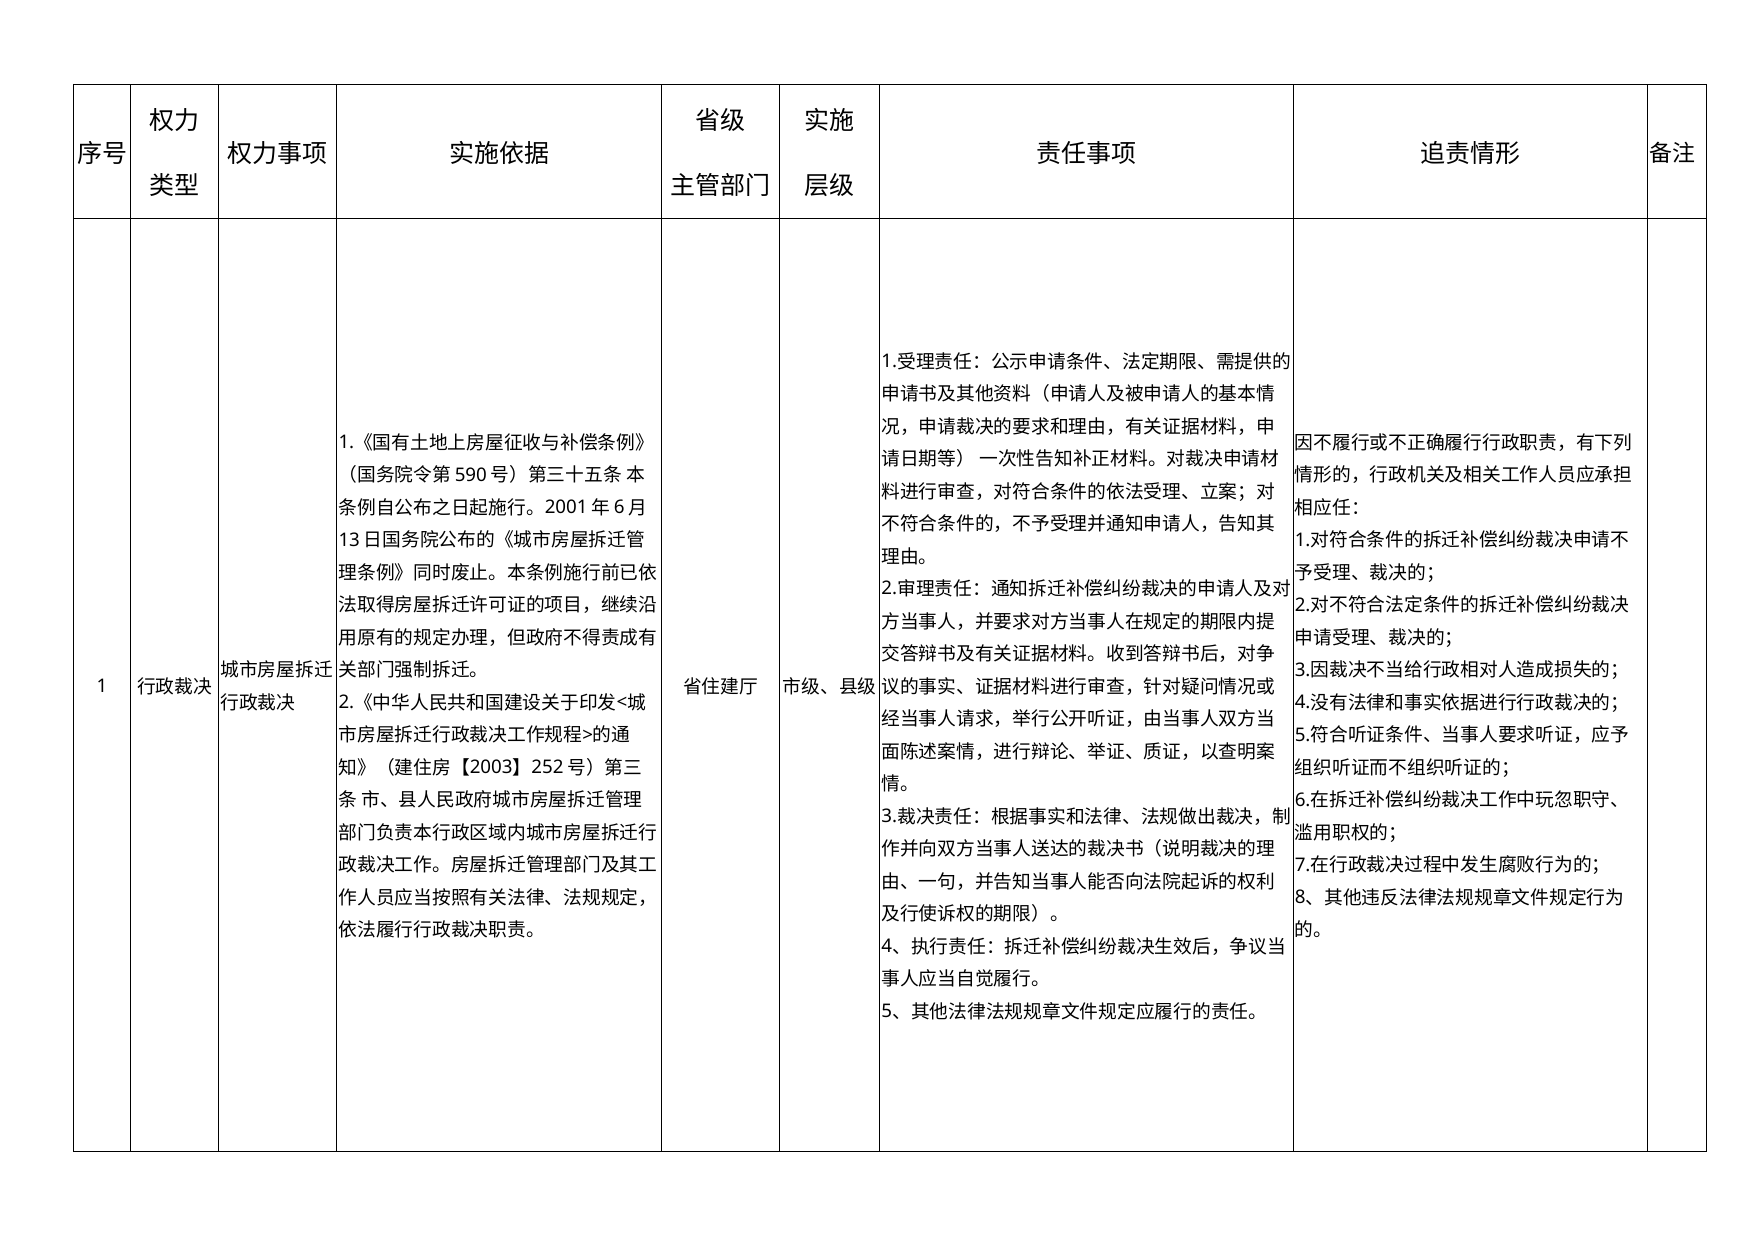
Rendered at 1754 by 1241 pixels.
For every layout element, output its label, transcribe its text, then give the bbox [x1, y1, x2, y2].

table_cell 市级、县级 [780, 219, 879, 1151]
table_cell 1.《国有土地上房屋征收与补偿条例》（国务院令第590号）第三十五条 本条例自公布之日起施行。2001年6月13日国务院公布的《城市房屋拆迁管理条例》同时废止。本条例施行前已依法取得房屋拆迁许可证的项目，继续沿用原有的规定办理，但政府不得责成有关部门强制拆迁。 2.《中华人民共和国建设关于印发<城市房屋拆迁行政裁决工作规程>的通知》（建住房【2003】252号）第三条 市、县人民政府城市房屋拆迁管理部门负责本行政区域内城市房屋拆迁行政裁决工作。房屋拆迁管理部门及其工作人员应当按照有关法律、法规规定，依法履行行政裁决职责。 [337, 219, 661, 1151]
table_header 实施 层级 [780, 85, 879, 218]
table_header 权力 类型 [131, 85, 218, 218]
table_header 序号 [74, 85, 130, 218]
table_cell 城市房屋拆迁行政裁决 [219, 219, 336, 1151]
table_cell 1.受理责任：公示申请条件、法定期限、需提供的申请书及其他资料（申请人及被申请人的基本情况，申请裁决的要求和理由，有关证据材料，申请日期等） 一次性告知补正材料。对裁决申请材料进行审查，对符合条件的依法受理、立案；对不符合条件的，不予受理并通知申请人，告知其理由。 2.审理责任：通知拆迁补偿纠纷裁决的申请人及对方当事人，并要求对方当事人在规定的期限内提交答辩书及有关证据材料。收到答辩书后，对争议的事实、证据材料进行审查，针对疑问情况或经当事人请求，举行公开听证，由当事人双方当面陈述案情，进行辩论、举证、质证，以查明案情。 3.裁决责任：根据事实和法律、法规做出裁决，制作并向双方当事人送达的裁决书（说明裁决的理由、一句，并告知当事人能否向法院起诉的权利及行使诉权的期限）。 4、执行责任：拆迁补偿纠纷裁决生效后，争议当事人应当自觉履行。 5、其他法律法规规章文件规定应履行的责任。 [880, 219, 1293, 1151]
table_cell 1 [74, 219, 130, 1151]
table_cell 因不履行或不正确履行行政职责，有下列情形的，行政机关及相关工作人员应承担相应任： 1.对符合条件的拆迁补偿纠纷裁决申请不予受理、裁决的； 2.对不符合法定条件的拆迁补偿纠纷裁决申请受理、裁决的； 3.因裁决不当给行政相对人造成损失的； 4.没有法律和事实依据进行行政裁决的； 5.符合听证条件、当事人要求听证，应予组织听证而不组织听证的； 6.在拆迁补偿纠纷裁决工作中玩忽职守、滥用职权的； 7.在行政裁决过程中发生腐败行为的； 8、其他违反法律法规规章文件规定行为的。 [1294, 219, 1647, 1151]
table_header 备注 [1648, 85, 1706, 218]
table_header 权力事项 [219, 85, 336, 218]
table_cell 省住建厅 [662, 219, 779, 1151]
table_cell 行政裁决 [131, 219, 218, 1151]
table_header 实施依据 [337, 85, 661, 218]
table_cell [1648, 219, 1706, 1151]
table_header 追责情形 [1294, 85, 1647, 218]
table_header 责任事项 [880, 85, 1293, 218]
table_header 省级 主管部门 [662, 85, 779, 218]
